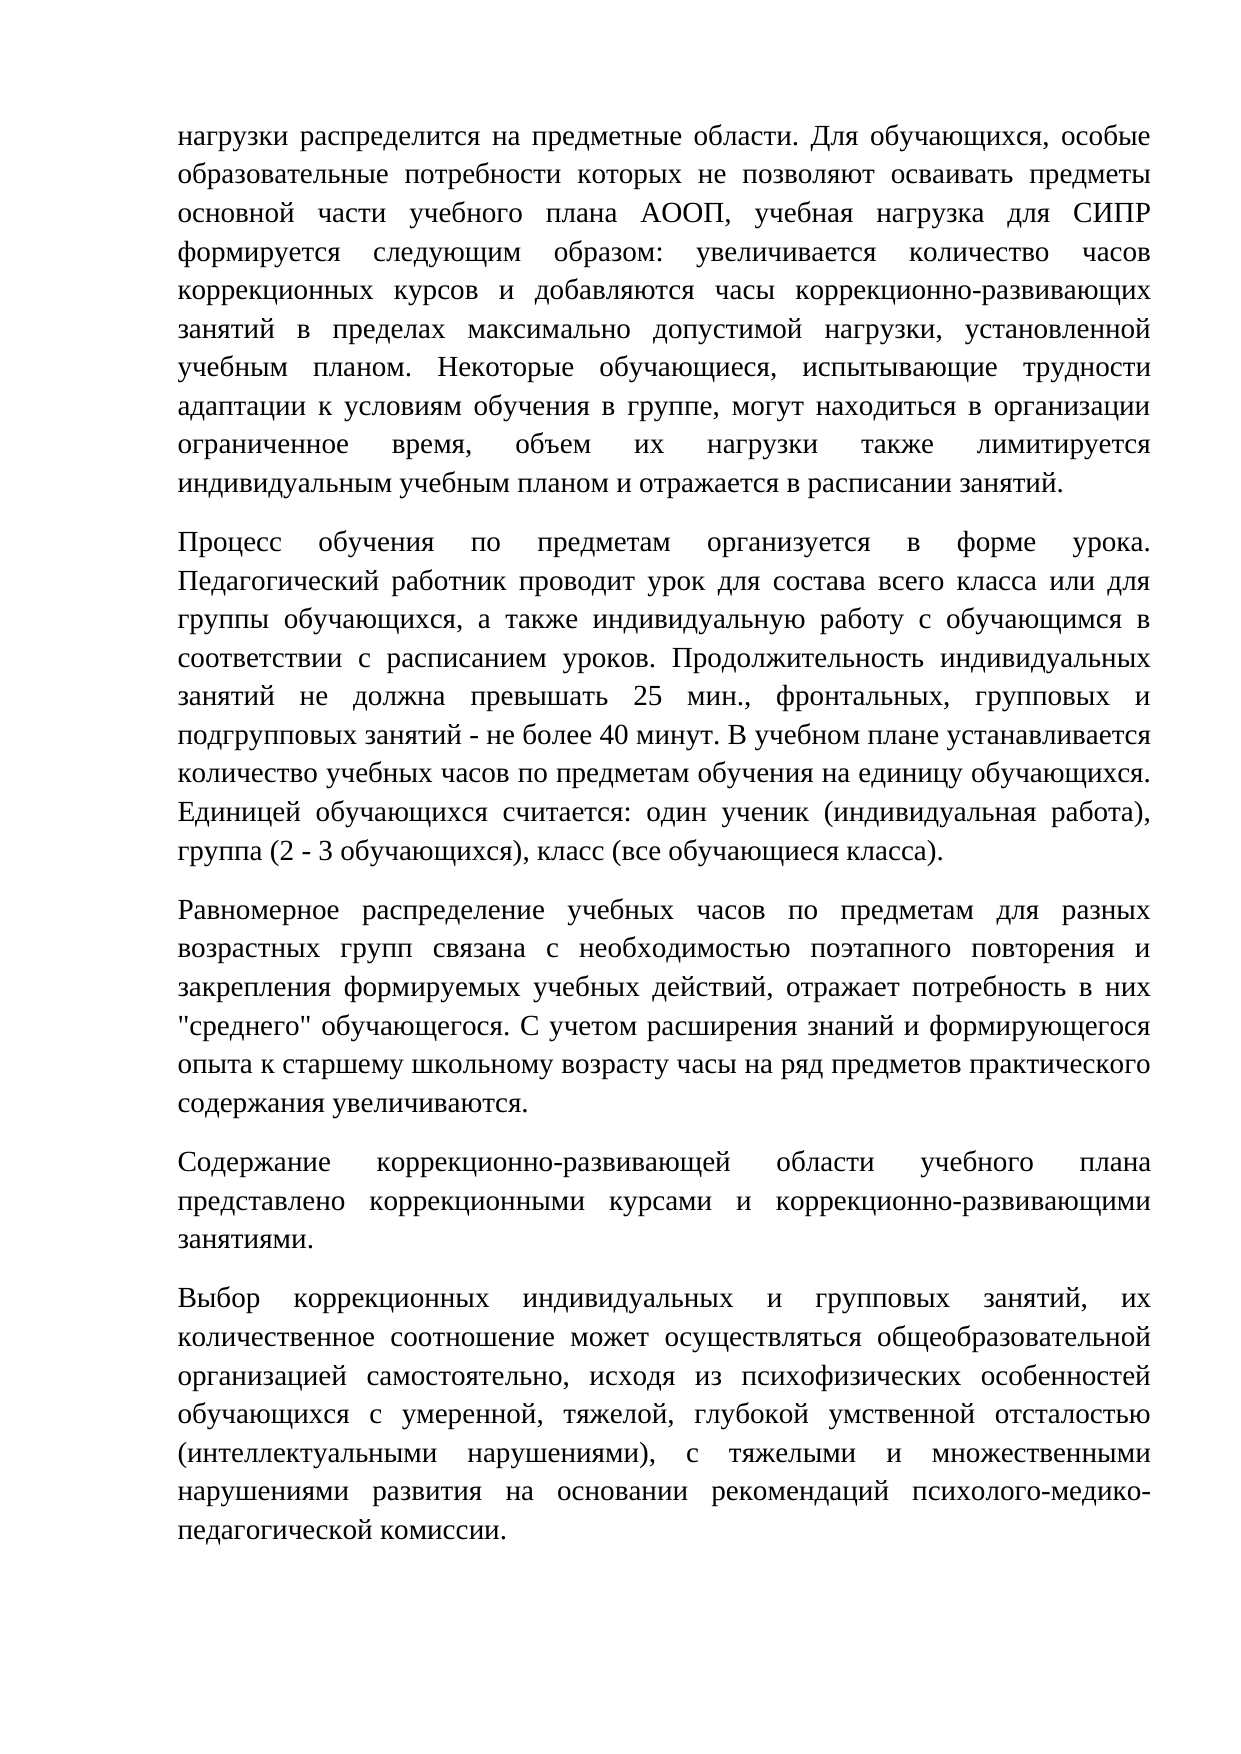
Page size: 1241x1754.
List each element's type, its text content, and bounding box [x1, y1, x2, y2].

text Содержание коррекционно-развивающей области учебного плана представлено коррекционными курсами и коррекционно-развивающими занятиями. [177, 1144, 1152, 1255]
text Выбор коррекционных индивидуальных и групповых занятий, их количественное соотношение может осуществляться общеобразовательной организацией самостоятельно, исходя из психофизических особенностей обучающихся с умеренной, тяжелой, глубокой умственной отсталостью (интеллектуальными нарушениями), с тяжелыми и множественными нарушениями развития на основании рекомендаций психолого-медико-педагогической комиссии. [177, 1281, 1152, 1545]
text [177, 118, 1152, 498]
text Процесс обучения по предметам организуется в форме урока. Педагогический работник проводит урок для состава всего класса или для группы обучающихся, а также индивидуальную работу с обучающимся в соответствии с расписанием уроков. Продолжительность индивидуальных занятий не должна превышать 25 мин., фронтальных, групповых и подгрупповых занятий - не более 40 минут. В учебном плане устанавливается количество учебных часов по предметам обучения на единицу обучающихся. Единицей обучающихся считается: один ученик (индивидуальная работа), группа (2 - 3 обучающихся), класс (все обучающиеся класса). [177, 524, 1152, 866]
text Равномерное распределение учебных часов по предметам для разных возрастных групп связана с необходимостью поэтапного повторения и закрепления формируемых учебных действий, отражает потребность в них "среднего" обучающегося. С учетом расширения знаний и формирующегося опыта к старшему школьному возрасту часы на ряд предметов практического содержания увеличиваются. [177, 892, 1152, 1118]
